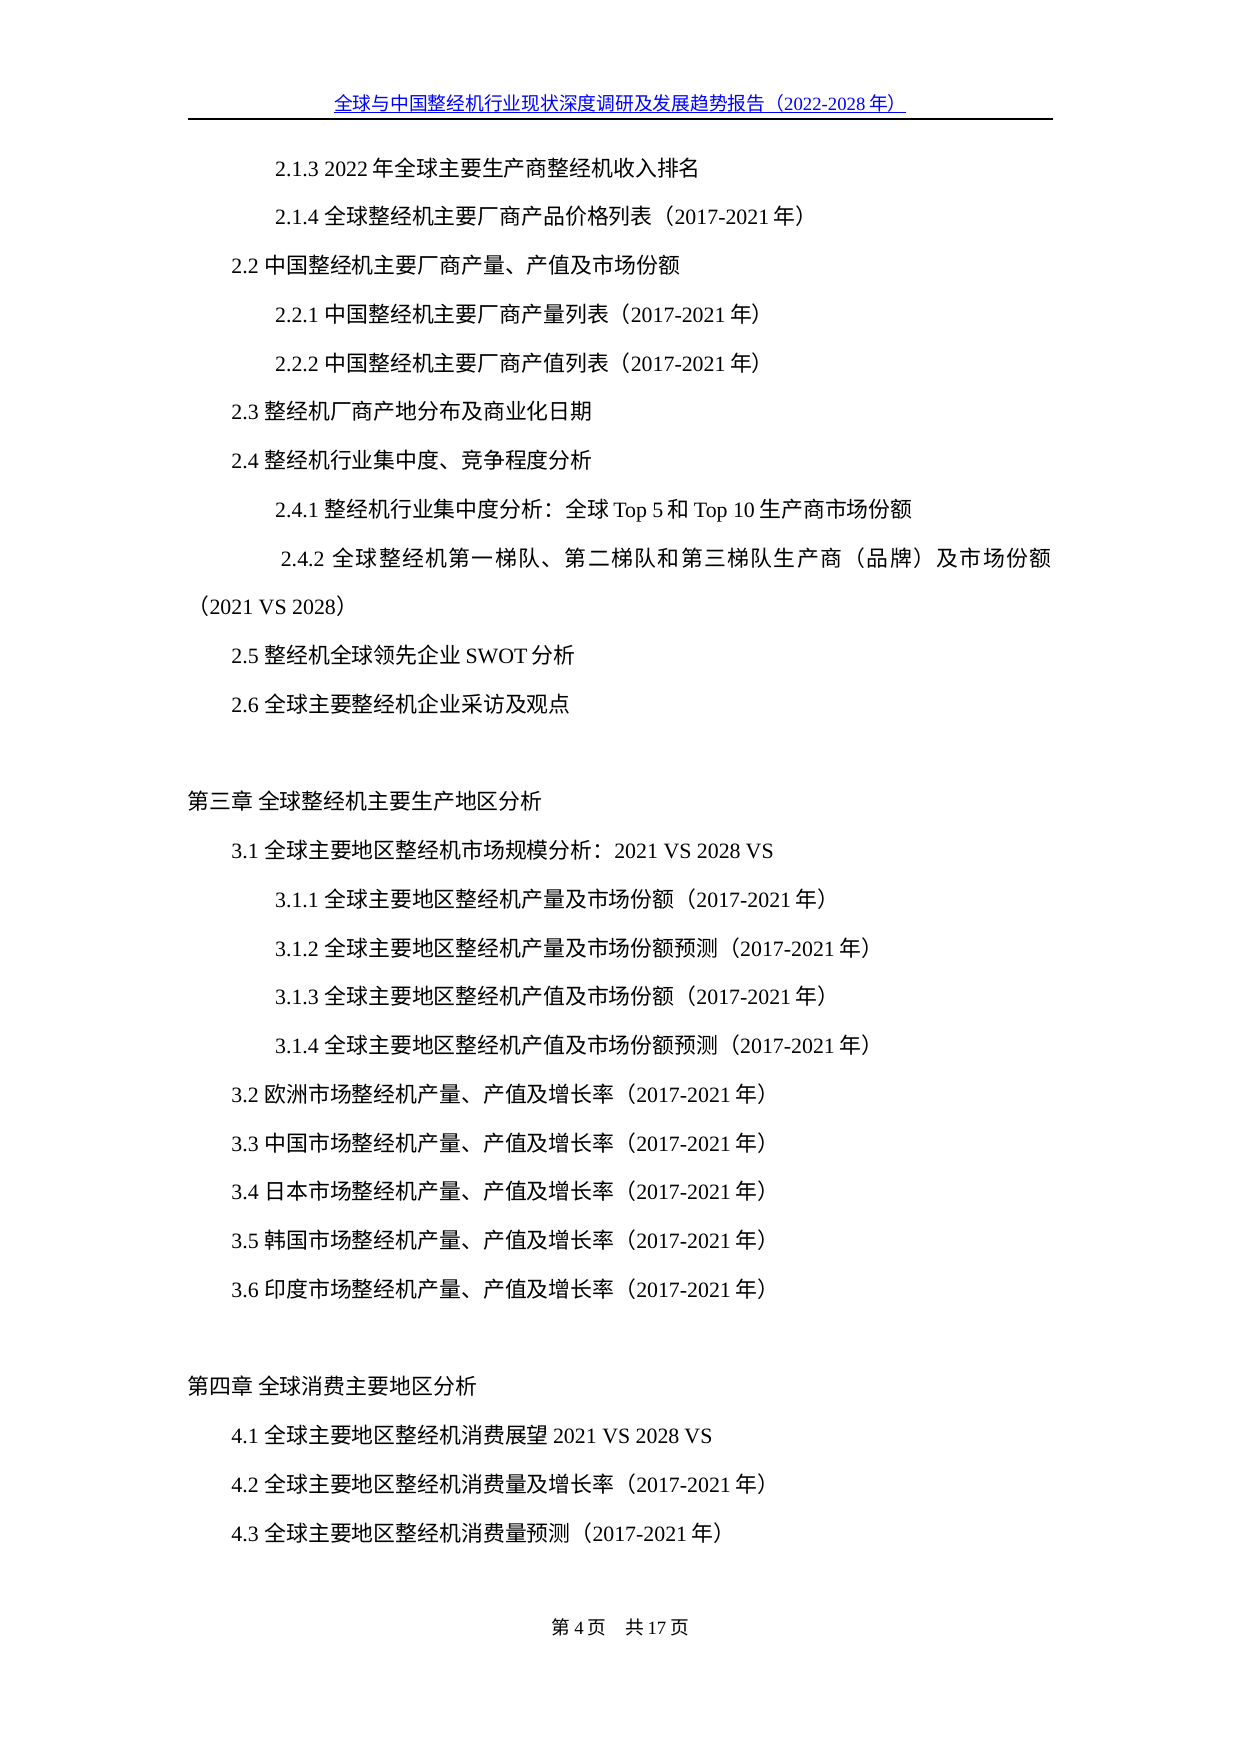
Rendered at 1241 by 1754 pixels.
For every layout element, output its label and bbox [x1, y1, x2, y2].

text [187, 150, 1053, 1548]
